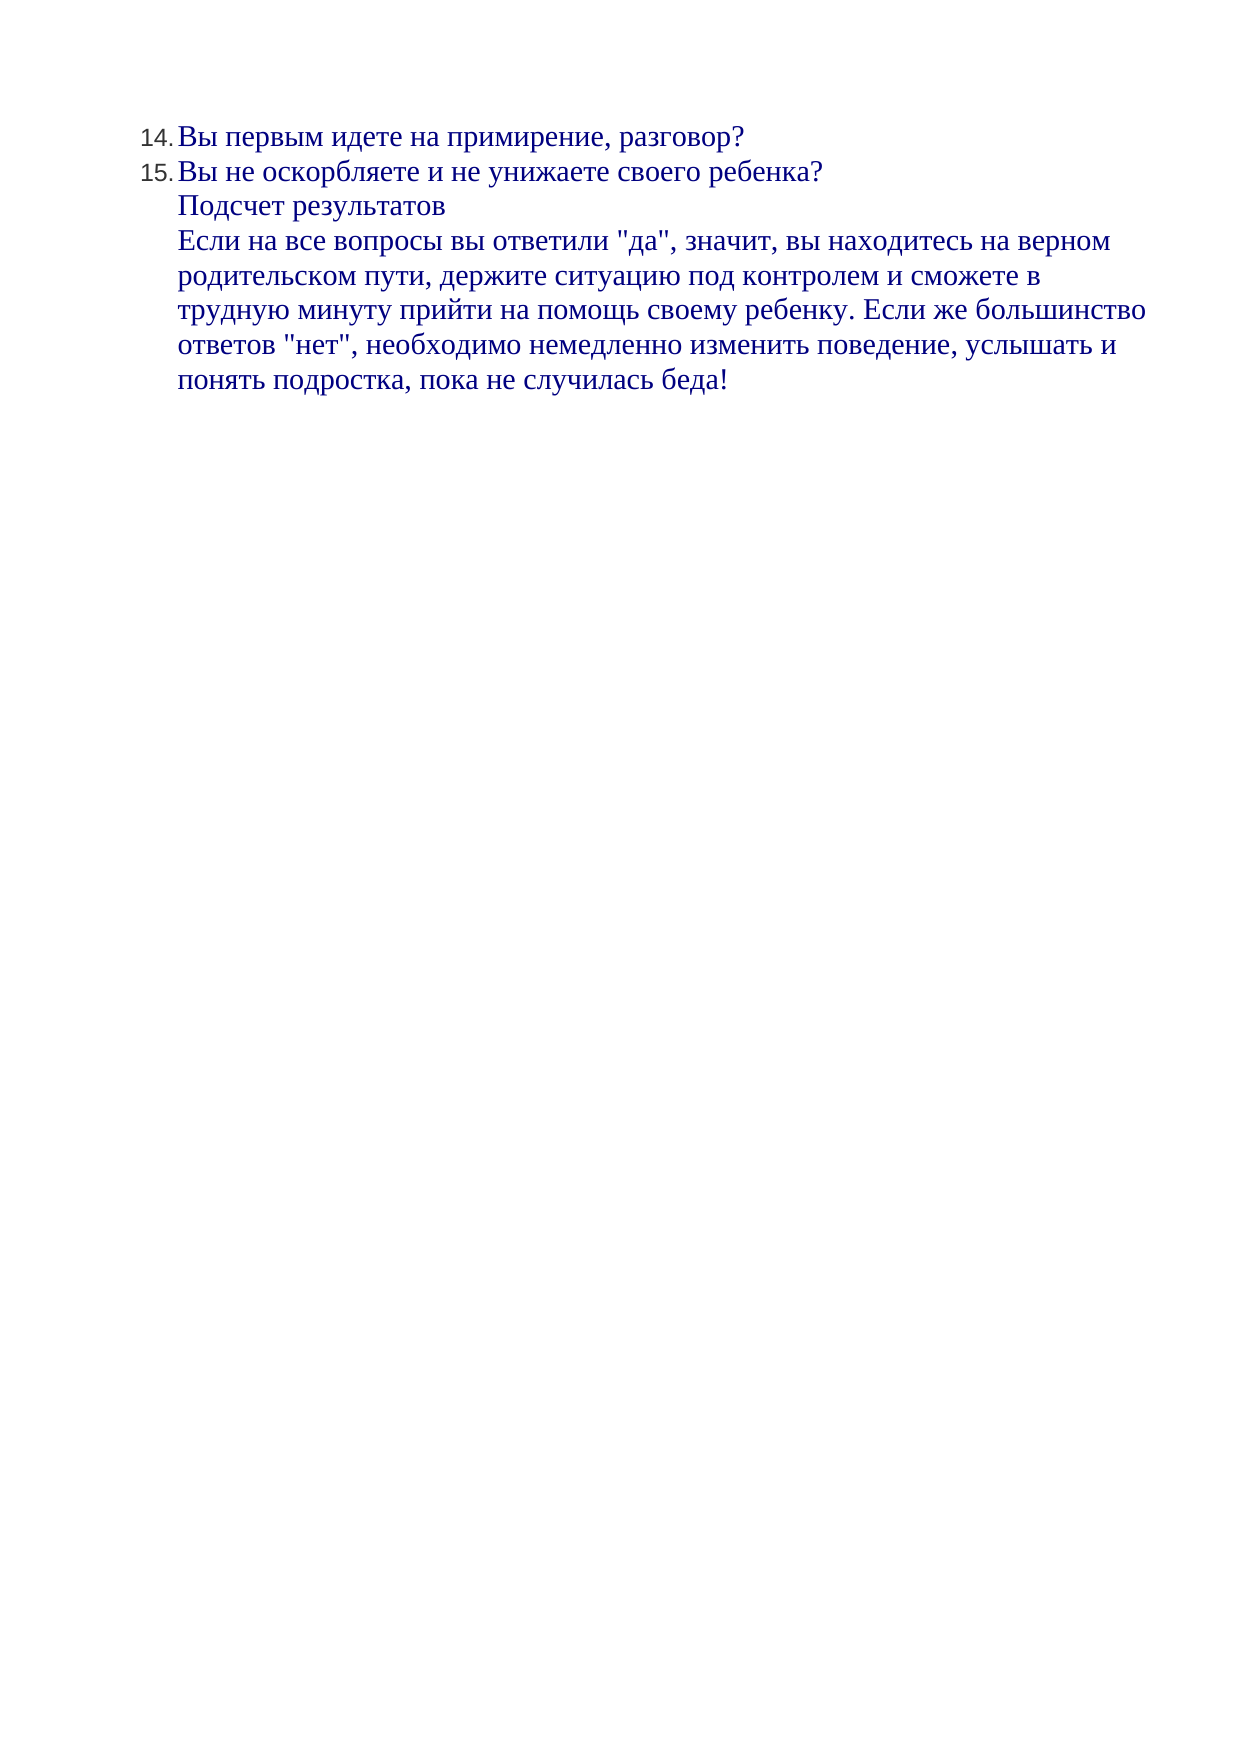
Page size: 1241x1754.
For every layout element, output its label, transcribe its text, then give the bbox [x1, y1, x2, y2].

list Вы первым идете на примирение, разговор? [140, 118, 1152, 153]
text Если на все вопросы вы ответили "да", значит, вы находитесь на верном родительском пути, держите ситуацию под контролем и сможете в трудную минуту прийти на помощь своему ребенку. Если же большинство ответов "нет", необходимо немедленно изменить поведение, услышать и понять подростка, пока не случилась беда! [177, 222, 1152, 396]
list Вы не оскорбляете и не унижаете своего ребенка? [140, 153, 1152, 187]
text Подсчет результатов [177, 187, 1152, 222]
